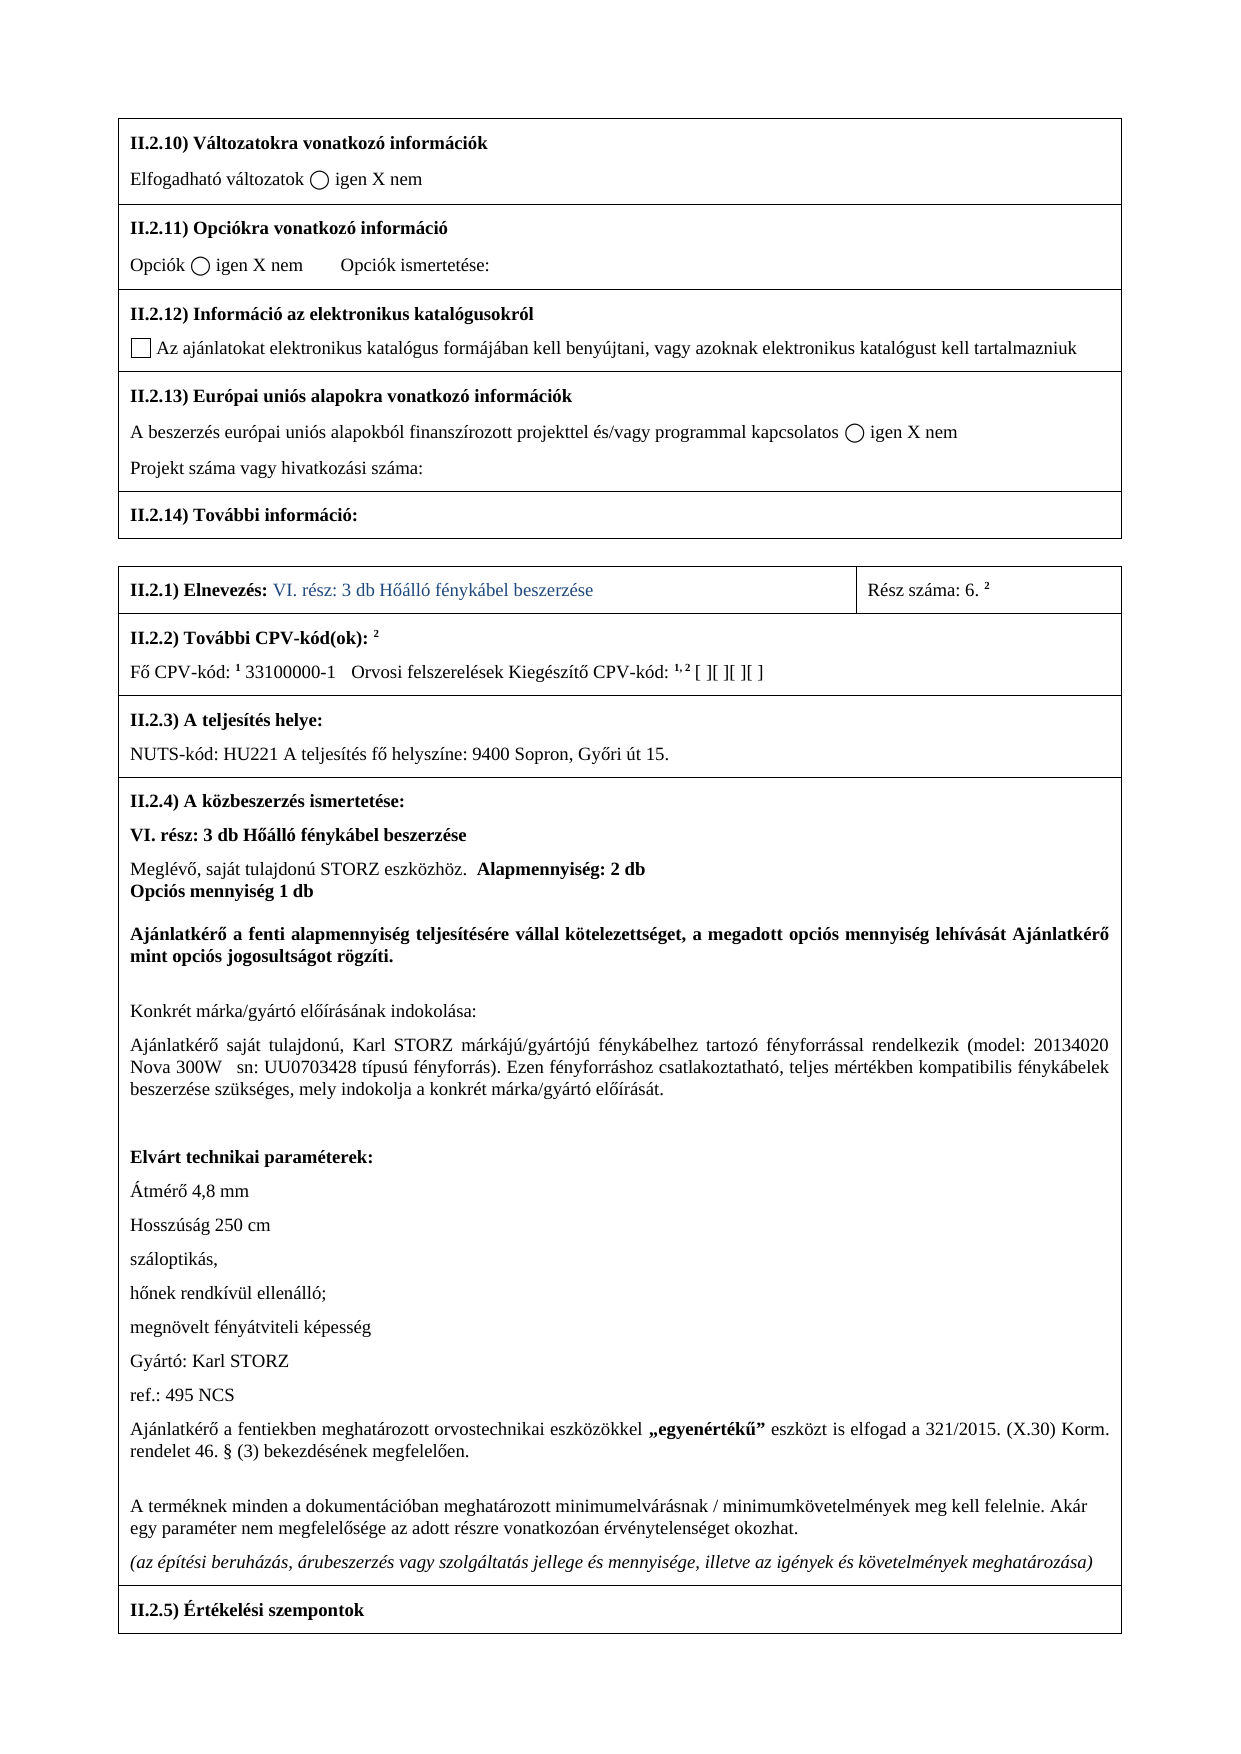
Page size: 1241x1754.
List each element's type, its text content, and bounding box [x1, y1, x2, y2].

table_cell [119, 1586, 1121, 1632]
table_header Rész száma: 6. 2 [857, 567, 1121, 613]
table_cell II.2.12) Információ az elektronikus katalógusokról Az ajánlatokat elektronikus katalógus formájában kell benyújtani, vagy azoknak elektronikus katalógust kell tartalmazniuk [119, 290, 1121, 371]
table_cell II.2.2) További CPV-kód(ok): 2 Fő CPV-kód: 1 33100000-1 Orvosi felszerelések Kiegészítő CPV-kód: 1, 2 [ ][ ][ ][ ] [119, 614, 1121, 695]
table_cell II.2.11) Opciókra vonatkozó információ Opciók ◯ igen X nem Opciók ismertetése: [119, 205, 1121, 289]
table_cell II.2.13) Európai uniós alapokra vonatkozó információk A beszerzés európai uniós alapokból finanszírozott projekttel és/vagy programmal kapcsolatos ◯ igen X nem Projekt száma vagy hivatkozási száma: [119, 372, 1121, 491]
table_cell II.2.10) Változatokra vonatkozó információk Elfogadható változatok ◯ igen X nem [119, 119, 1121, 204]
table_cell II.2.3) A teljesítés helye: NUTS-kód: HU221 A teljesítés fő helyszíne: 9400 Sopron, Győri út 15. [119, 696, 1121, 777]
table_cell II.2.4) A közbeszerzés ismertetése: VI. rész: 3 db Hőálló fénykábel beszerzése Meglévő, saját tulajdonú STORZ eszközhöz. Alapmennyiség: 2 db Opciós mennyiség 1 db Ajánlatkérő a fenti alapmennyiség teljesítésére vállal kötelezettséget, a megadott opciós mennyiség lehívását Ajánlatkérő mint opciós jogosultságot rögzíti. Konkrét márka/gyártó előírásának indokolása: Ajánlatkérő saját tulajdonú, Karl STORZ márkájú/gyártójú fénykábelhez tartozó fényforrással rendelkezik (model: 20134020 Nova 300W sn: UU0703428 típusú fényforrás). Ezen fényforráshoz csatlakoztatható, teljes mértékben kompatibilis fénykábelek beszerzése szükséges, mely indokolja a konkrét márka/gyártó előírását. Elvárt technikai paraméterek: Átmérő 4,8 mm Hosszúság 250 cm száloptikás, hőnek rendkívül ellenálló; megnövelt fényátviteli képesség Gyártó: Karl STORZ ref.: 495 NCS Ajánlatkérő a fentiekben meghatározott orvostechnikai eszközökkel „egyenértékű” eszközt is elfogad a 321/2015. (X.30) Korm. rendelet 46. § (3) bekezdésének megfelelően. A terméknek minden a dokumentációban meghatározott minimumelvárásnak / minimumkövetelmények meg kell felelnie. Akár egy paraméter nem megfelelősége az adott részre vonatkozóan érvénytelenséget okozhat. (az építési beruházás, árubeszerzés vagy szolgáltatás jellege és mennyisége, illetve az igények és követelmények meghatározása) [119, 778, 1121, 1585]
table_cell II.2.14) További információ: [119, 492, 1121, 538]
table_header II.2.1) Elnevezés: VI. rész: 3 db Hőálló fénykábel beszerzése [119, 567, 856, 613]
